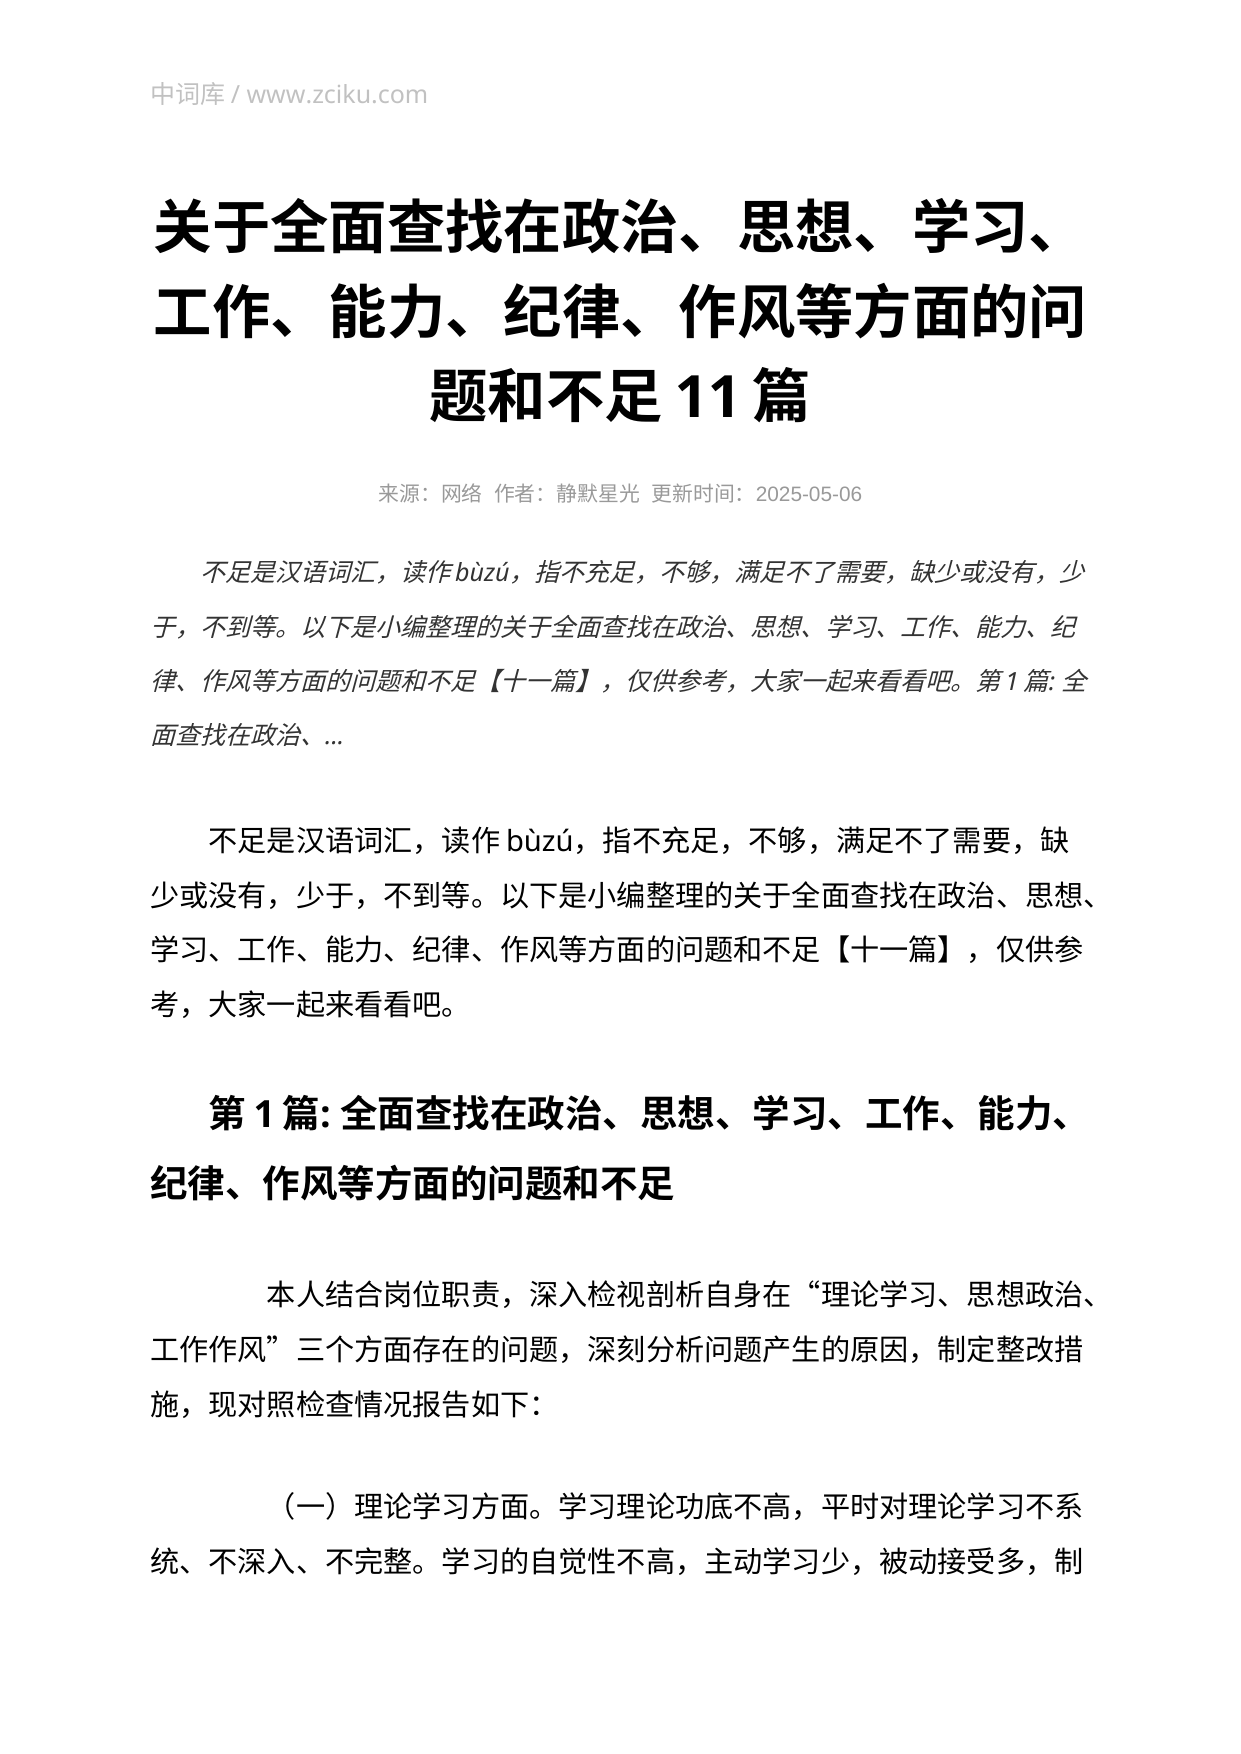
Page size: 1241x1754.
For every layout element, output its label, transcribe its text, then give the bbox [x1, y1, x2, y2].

text 本人结合岗位职责，深入检视剖析自身在“理论学习、思想政治、工作作风”三个方面存在的问题，深刻分析问题产生的原因，制定整改措施，现对照检查情况报告如下： [150, 1272, 1090, 1424]
text 来源：网络 作者：静默星光 更新时间：2025-05-06 [150, 482, 1090, 506]
text 不足是汉语词汇，读作bùzú，指不充足，不够，满足不了需要，缺少或没有，少于，不到等。以下是小编整理的关于全面查找在政治、思想、学习、工作、能力、纪律、作风等方面的问题和不足【十一篇】，仅供参考，大家一起来看看吧。第1篇: 全面查找在政治、... [150, 553, 1090, 752]
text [150, 1483, 1090, 1581]
text 第1篇: 全面查找在政治、思想、学习、工作、能力、纪律、作风等方面的问题和不足 [150, 1084, 1090, 1209]
text 不足是汉语词汇，读作bùzú，指不充足，不够，满足不了需要，缺少或没有，少于，不到等。以下是小编整理的关于全面查找在政治、思想、学习、工作、能力、纪律、作风等方面的问题和不足【十一篇】，仅供参考，大家一起来看看吧。 [150, 817, 1090, 1024]
subtitle 关于全面查找在政治、思想、学习、工作、能力、纪律、作风等方面的问题和不足11篇 [150, 181, 1090, 435]
